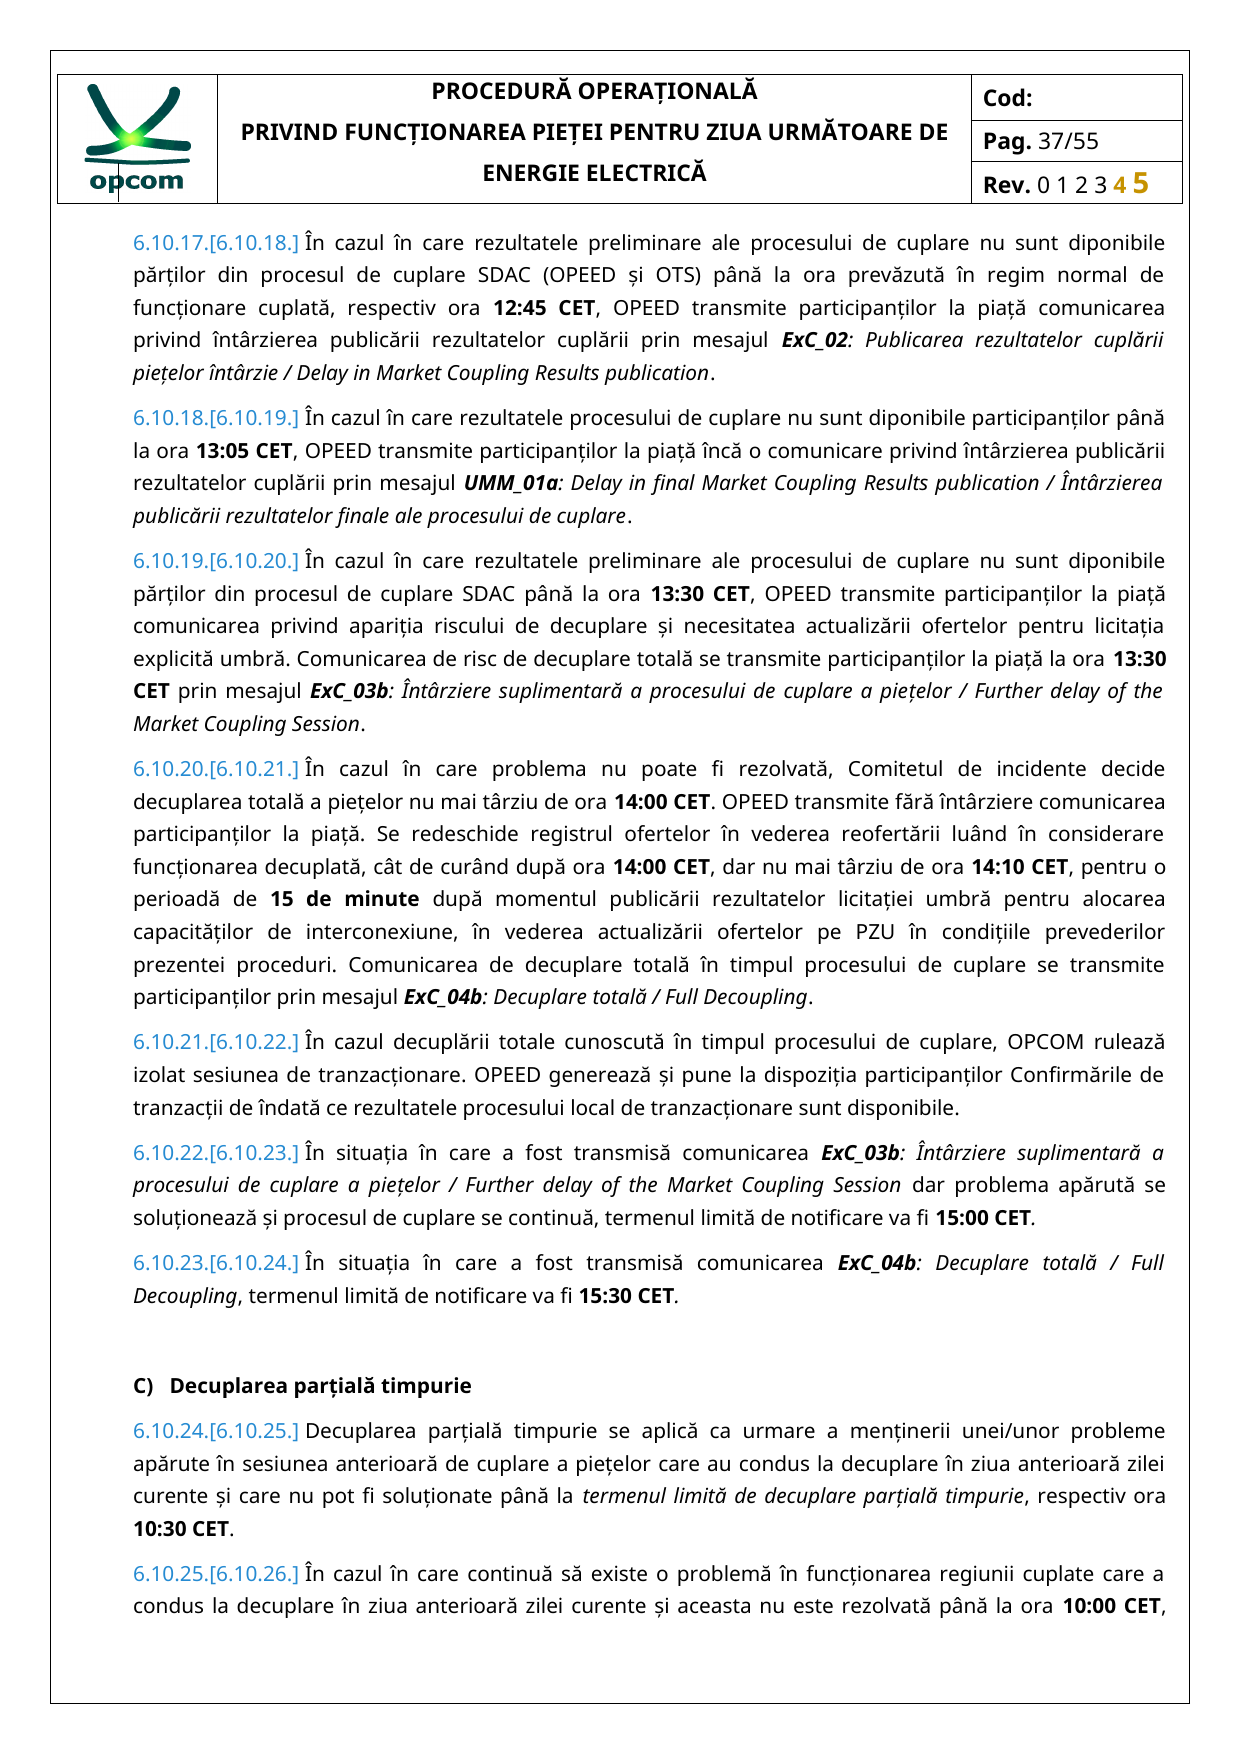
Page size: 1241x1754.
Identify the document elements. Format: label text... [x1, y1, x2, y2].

list În situația în care a fost transmisă comunicarea ExC_03b: Întârziere suplimentară a procesului de cuplare a piețelor / Further delay of the Market Coupling Session dar problema apărută se soluționează și procesul de cuplare se continuă, termenul limită de notificare va fi 15:00 CET. [133, 1138, 1166, 1231]
picture [84, 84, 191, 193]
list În cazul în care problema nu poate fi rezolvată, Comitetul de incidente decide decuplarea totală a piețelor nu mai târziu de ora 14:00 CET. OPEED transmite fără întârziere comunicarea participanților la piață. Se redeschide registrul ofertelor în vederea reofertării luând în considerare funcționarea decuplată, cât de curând după ora 14:00 CET, dar nu mai târziu de ora 14:10 CET, pentru o perioadă de 15 de minute după momentul publicării rezultatelor licitației umbră pentru alocarea capacităților de interconexiune, în vederea actualizării ofertelor pe PZU în condițiile prevederilor prezentei proceduri. Comunicarea de decuplare totală în timpul procesului de cuplare se transmite participanților prin mesajul ExC_04b: Decuplare totală / Full Decoupling. [133, 754, 1166, 1011]
list În cazul în care rezultatele procesului de cuplare nu sunt diponibile participanților până la ora 13:05 CET, OPEED transmite participanților la piață încă o comunicare privind întârzierea publicării rezultatelor cuplării prin mesajul UMM_01a: Delay in final Market Coupling Results publication / Întârzierea publicării rezultatelor finale ale procesului de cuplare. [133, 403, 1166, 529]
list În cazul în care rezultatele preliminare ale procesului de cuplare nu sunt diponibile părților din procesul de cuplare SDAC (OPEED și OTS) până la ora prevăzută în regim normal de funcționare cuplată, respectiv ora 12:45 CET, OPEED transmite participanților la piață comunicarea privind întârzierea publicării rezultatelor cuplării prin mesajul ExC_02: Publicarea rezultatelor cuplării piețelor întârzie / Delay in Market Coupling Results publication. [133, 228, 1166, 386]
list În cazul în care rezultatele preliminare ale procesului de cuplare nu sunt diponibile părților din procesul de cuplare SDAC până la ora 13:30 CET, OPEED transmite participanților la piață comunicarea privind apariția riscului de decuplare și necesitatea actualizării ofertelor pentru licitația explicită umbră. Comunicarea de risc de decuplare totală se transmite participanților la piață la ora 13:30 CET prin mesajul ExC_03b: Întârziere suplimentară a procesului de cuplare a piețelor / Further delay of the Market Coupling Session. [133, 546, 1166, 737]
list Decuplarea parțială timpurie se aplică ca urmare a menținerii unei/unor probleme apărute în sesiunea anterioară de cuplare a piețelor care au condus la decuplare în ziua anterioară zilei curente și care nu pot fi soluționate până la termenul limită de decuplare parțială timpurie, respectiv ora 10:30 CET. [133, 1416, 1166, 1542]
list În situația în care a fost transmisă comunicarea ExC_04b: Decuplare totală / Full Decoupling, termenul limită de notificare va fi 15:30 CET. [133, 1248, 1166, 1309]
subtitle C) Decuplarea parțială timpurie [133, 1371, 1166, 1399]
list În cazul decuplării totale cunoscută în timpul procesului de cuplare, OPCOM rulează izolat sesiunea de tranzacționare. OPEED generează și pune la dispoziția participanților Confirmările de tranzacții de îndată ce rezultatele procesului local de tranzacționare sunt disponibile. [133, 1027, 1166, 1121]
